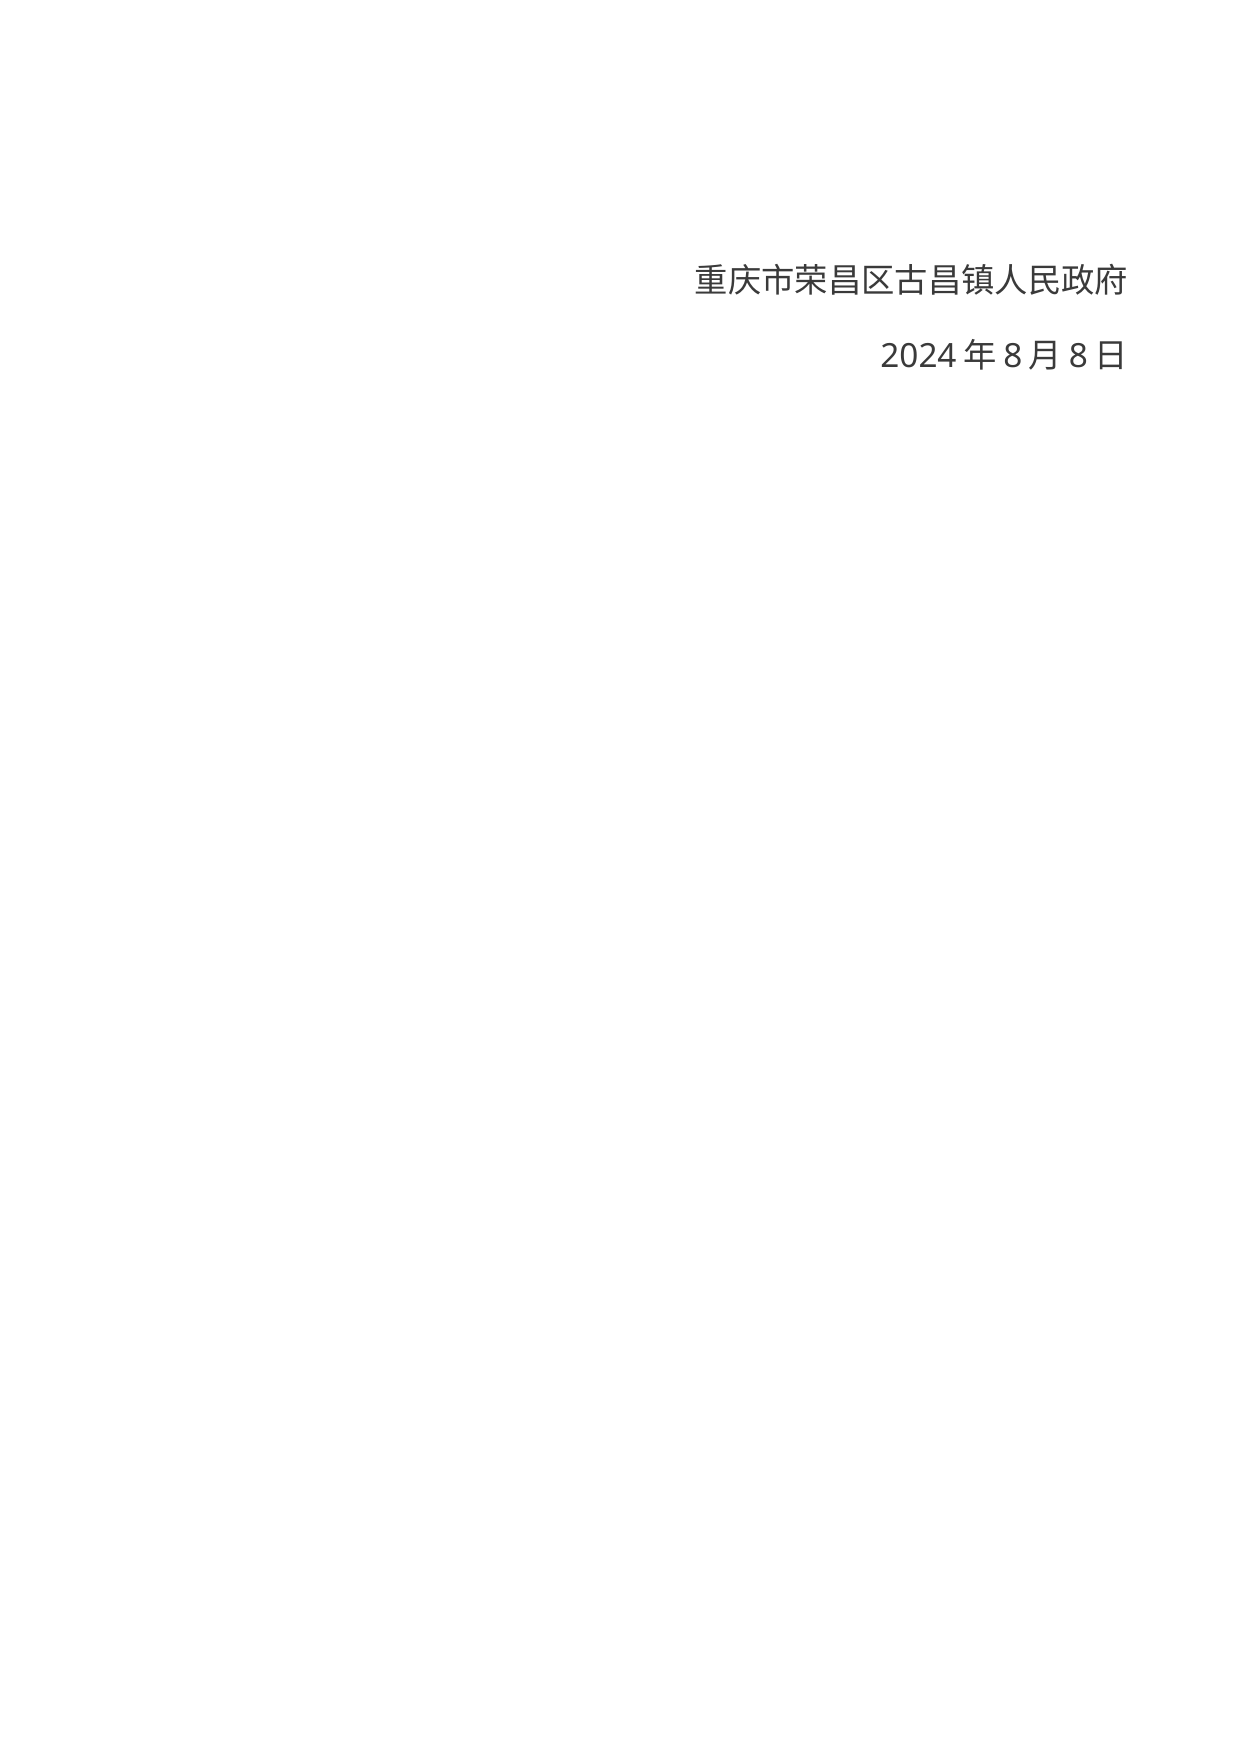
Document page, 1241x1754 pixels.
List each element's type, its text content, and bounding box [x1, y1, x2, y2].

text 重庆市荣昌区古昌镇人民政府 2024年8月8日 [112, 227, 1128, 377]
